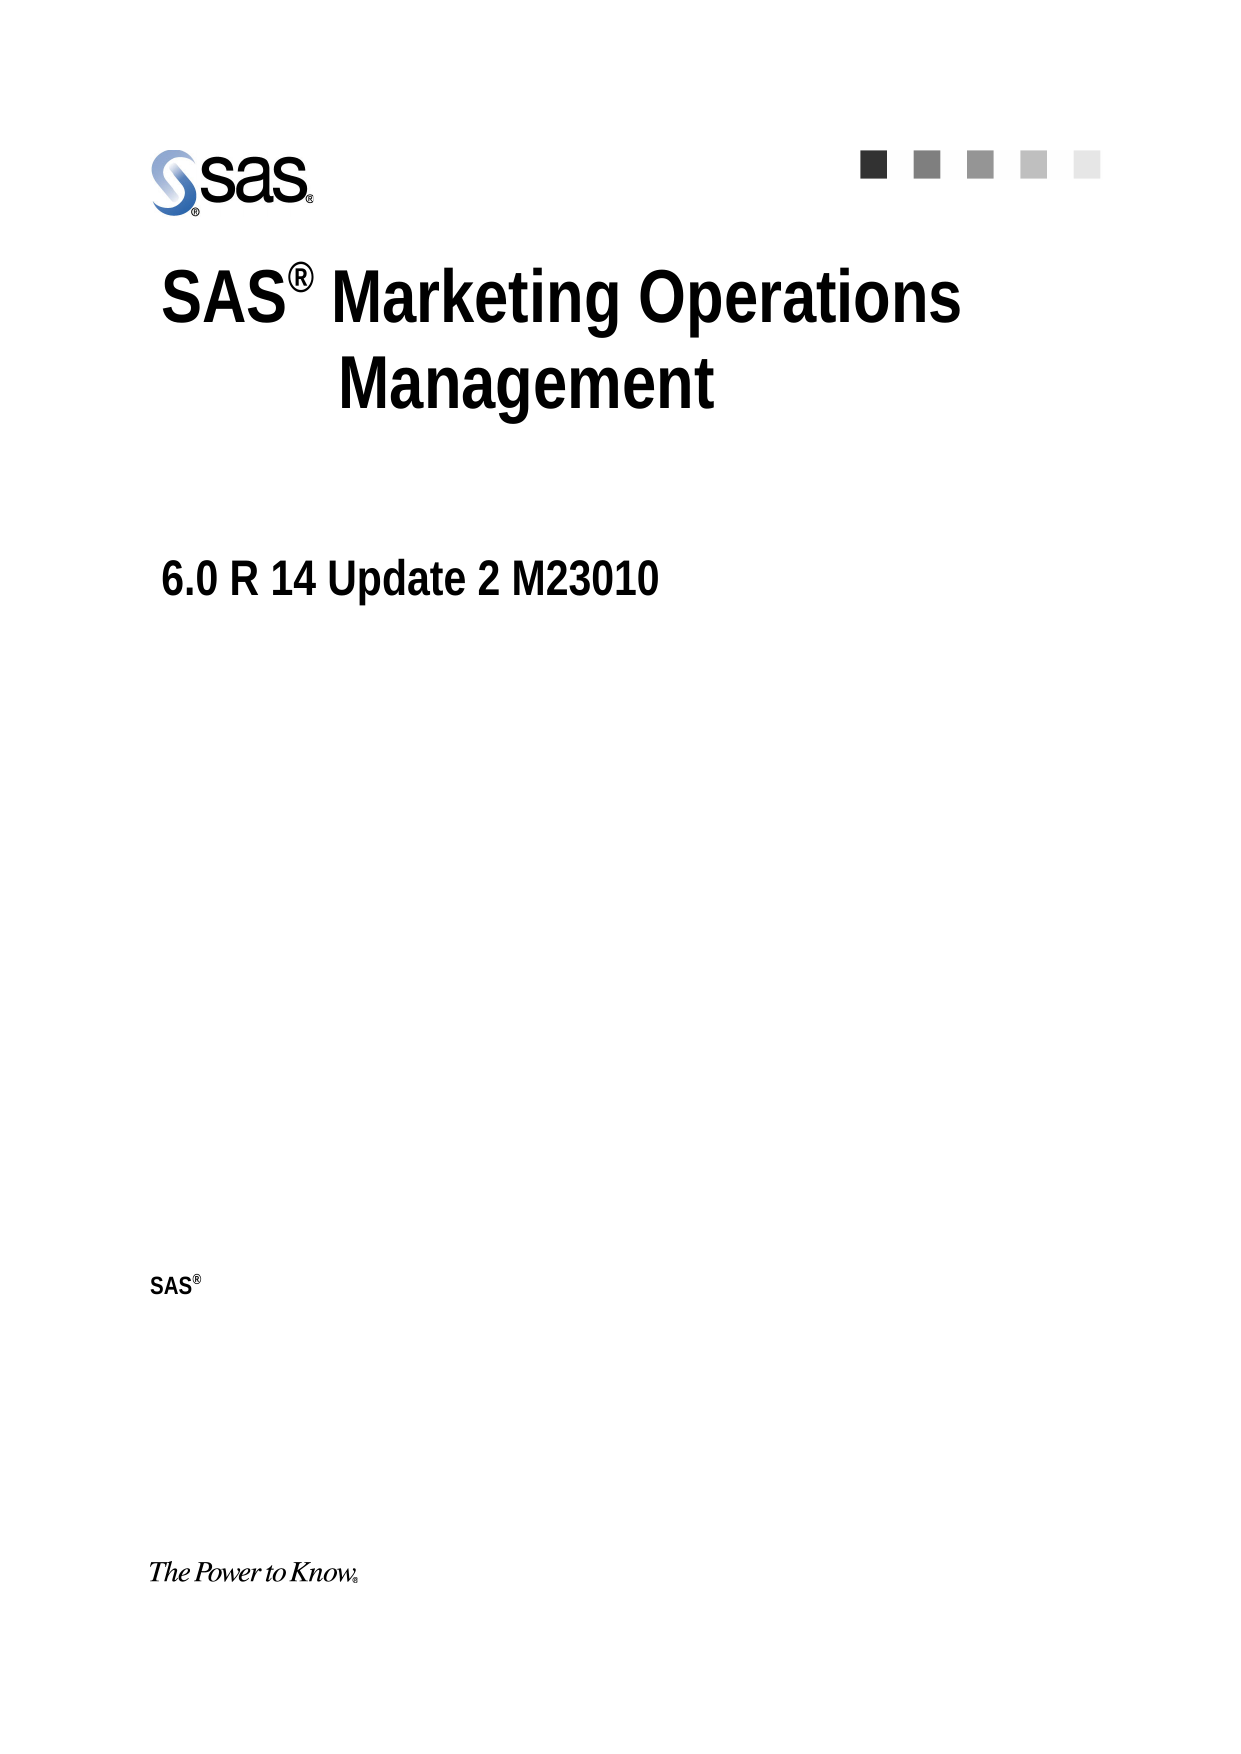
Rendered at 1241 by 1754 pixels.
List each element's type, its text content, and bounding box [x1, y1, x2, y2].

table_header SAS® Marketing Operations Management 6.0 R 14 Update 2 M23010 [150, 246, 1195, 1146]
picture [150, 150, 314, 217]
picture [859, 150, 1103, 180]
picture [150, 1561, 358, 1583]
text SAS® [150, 1271, 1090, 1299]
